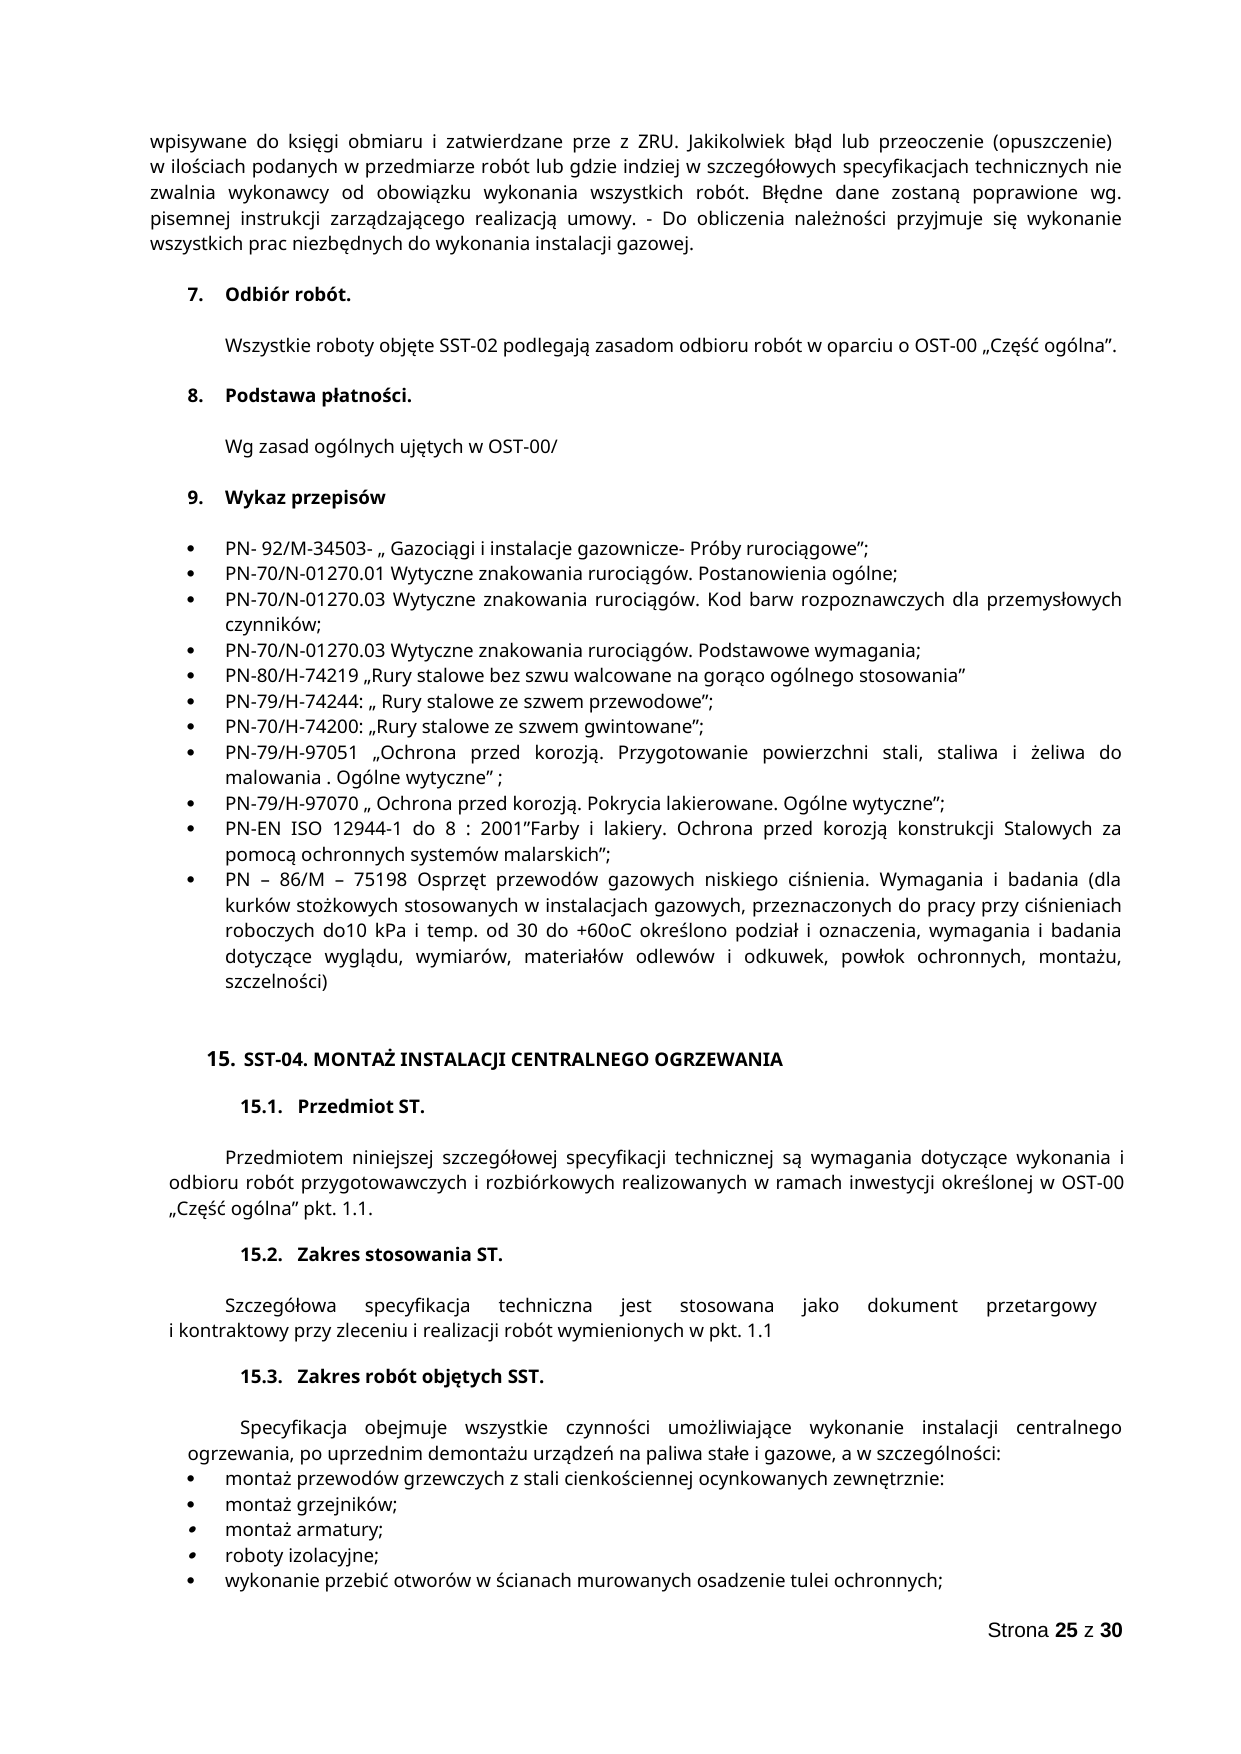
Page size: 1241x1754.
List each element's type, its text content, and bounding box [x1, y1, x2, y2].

text Odbiór robót. [187, 281, 1123, 306]
list PN-70/H-74200: „Rury stalowe ze szwem gwintowane”; [187, 714, 1123, 739]
list PN – 86/M – 75198 Osprzęt przewodów gazowych niskiego ciśnienia. Wymagania i badania (dla kurków stożkowych stosowanych w instalacjach gazowych, przeznaczonych do pracy przy ciśnieniach roboczych do10 kPa i temp. od 30 do +60oC określono podział i oznaczenia, wymagania i badania dotyczące wyglądu, wymiarów, materiałów odlewów i odkuwek, powłok ochronnych, montażu, szczelności) [187, 867, 1123, 994]
list PN-79/H-97051 „Ochrona przed korozją. Przygotowanie powierzchni stali, staliwa i żeliwa do malowania . Ogólne wytyczne” ; [187, 739, 1123, 790]
text Specyfikacja obejmuje wszystkie czynności umożliwiające wykonanie instalacji centralnego ogrzewania, po uprzednim demontażu urządzeń na paliwa stałe i gazowe, a w szczególności: [187, 1414, 1123, 1466]
text Podstawa płatności. [187, 382, 1123, 408]
list PN-70/N-01270.01 Wytyczne znakowania rurociągów. Postanowienia ogólne; [187, 561, 1123, 586]
text Wszystkie roboty objęte SST-02 podlegają zasadom odbioru robót w oparciu o OST-00 „Część ogólna”. [169, 332, 1125, 357]
list Zakres stosowania ST. [240, 1241, 1123, 1267]
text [150, 128, 1123, 256]
text Wykaz przepisów [187, 484, 1123, 509]
text Wg zasad ogólnych ujętych w OST-00/ [169, 433, 1125, 459]
list Przedmiot ST. [240, 1094, 1123, 1119]
list montaż armatury; [187, 1517, 1123, 1542]
list PN-79/H-97070 „ Ochrona przed korozją. Pokrycia lakierowane. Ogólne wytyczne”; [187, 790, 1123, 816]
list PN-70/N-01270.03 Wytyczne znakowania rurociągów. Kod barw rozpoznawczych dla przemysłowych czynników; [187, 586, 1123, 637]
text SST-04. MONTAŻ INSTALACJI CENTRALNEGO OGRZEWANIA [206, 1044, 1123, 1073]
list PN- 92/M-34503- „ Gazociągi i instalacje gazownicze- Próby rurociągowe”; [187, 535, 1123, 561]
list montaż przewodów grzewczych z stali cienkościennej ocynkowanych zewnętrznie: [187, 1466, 1123, 1491]
list Zakres robót objętych SST. [240, 1363, 1123, 1389]
list montaż grzejników; [187, 1491, 1123, 1517]
list PN-79/H-74244: „ Rury stalowe ze szwem przewodowe”; [187, 688, 1123, 714]
list PN-80/H-74219 „Rury stalowe bez szwu walcowane na gorąco ogólnego stosowania” [187, 663, 1123, 688]
text Szczegółowa specyfikacja techniczna jest stosowana jako dokument przetargowy i kontraktowy przy zleceniu i realizacji robót wymienionych w pkt. 1.1 [169, 1292, 1125, 1343]
text Przedmiotem niniejszej szczegółowej specyfikacji technicznej są wymagania dotyczące wykonania i odbioru robót przygotowawczych i rozbiórkowych realizowanych w ramach inwestycji określonej w OST-00 „Część ogólna” pkt. 1.1. [169, 1144, 1125, 1220]
list PN-70/N-01270.03 Wytyczne znakowania rurociągów. Podstawowe wymagania; [187, 637, 1123, 663]
list roboty izolacyjne; [187, 1542, 1123, 1568]
list PN-EN ISO 12944-1 do 8 : 2001”Farby i lakiery. Ochrona przed korozją konstrukcji Stalowych za pomocą ochronnych systemów malarskich”; [187, 816, 1123, 867]
list wykonanie przebić otworów w ścianach murowanych osadzenie tulei ochronnych; [187, 1568, 1123, 1593]
